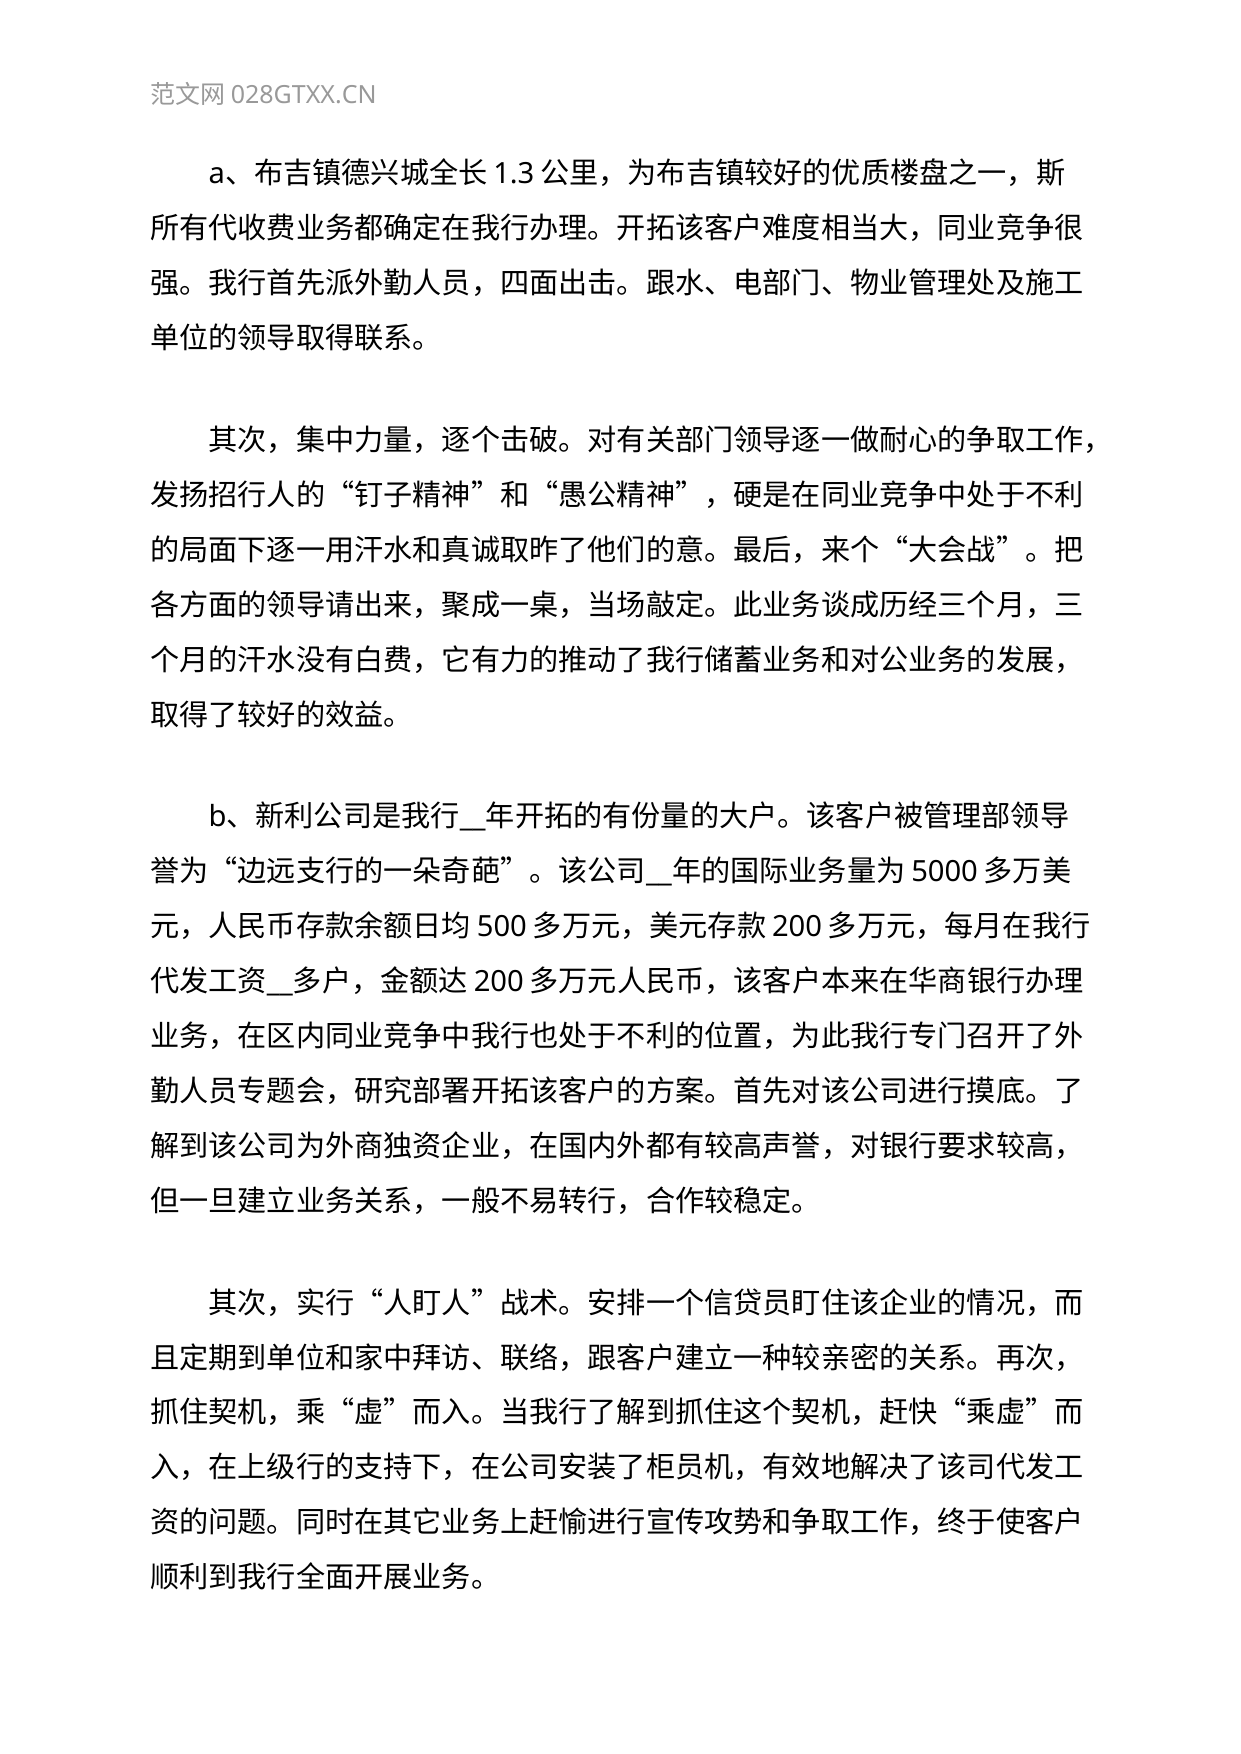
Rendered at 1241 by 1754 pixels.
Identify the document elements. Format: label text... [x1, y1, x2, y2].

text 其次，实行“人盯人”战术。安排一个信贷员盯住该企业的情况，而且定期到单位和家中拜访、联络，跟客户建立一种较亲密的关系。再次，抓住契机，乘“虚”而入。当我行了解到抓住这个契机，赶快“乘虚”而入，在上级行的支持下，在公司安装了柜员机，有效地解决了该司代发工资的问题。同时在其它业务上赶愉进行宣传攻势和争取工作，终于使客户顺利到我行全面开展业务。 [150, 1279, 1090, 1596]
text b、新利公司是我行__年开拓的有份量的大户。该客户被管理部领导誉为“边远支行的一朵奇葩”。该公司__年的国际业务量为5000多万美元，人民币存款余额日均500多万元，美元存款200多万元，每月在我行代发工资__多户，金额达200多万元人民币，该客户本来在华商银行办理业务，在区内同业竞争中我行也处于不利的位置，为此我行专门召开了外勤人员专题会，研究部署开拓该客户的方案。首先对该公司进行摸底。了解到该公司为外商独资企业，在国内外都有较高声誉，对银行要求较高，但一旦建立业务关系，一般不易转行，合作较稳定。 [150, 793, 1090, 1220]
text 其次，集中力量，逐个击破。对有关部门领导逐一做耐心的争取工作，发扬招行人的“钉子精神”和“愚公精神”，硬是在同业竞争中处于不利的局面下逐一用汗水和真诚取昨了他们的意。最后，来个“大会战”。把各方面的领导请出来，聚成一桌，当场敲定。此业务谈成历经三个月，三个月的汗水没有白费，它有力的推动了我行储蓄业务和对公业务的发展，取得了较好的效益。 [150, 417, 1090, 733]
text a、布吉镇德兴城全长1.3公里，为布吉镇较好的优质楼盘之一，斯所有代收费业务都确定在我行办理。开拓该客户难度相当大，同业竞争很强。我行首先派外勤人员，四面出击。跟水、电部门、物业管理处及施工单位的领导取得联系。 [150, 150, 1090, 357]
